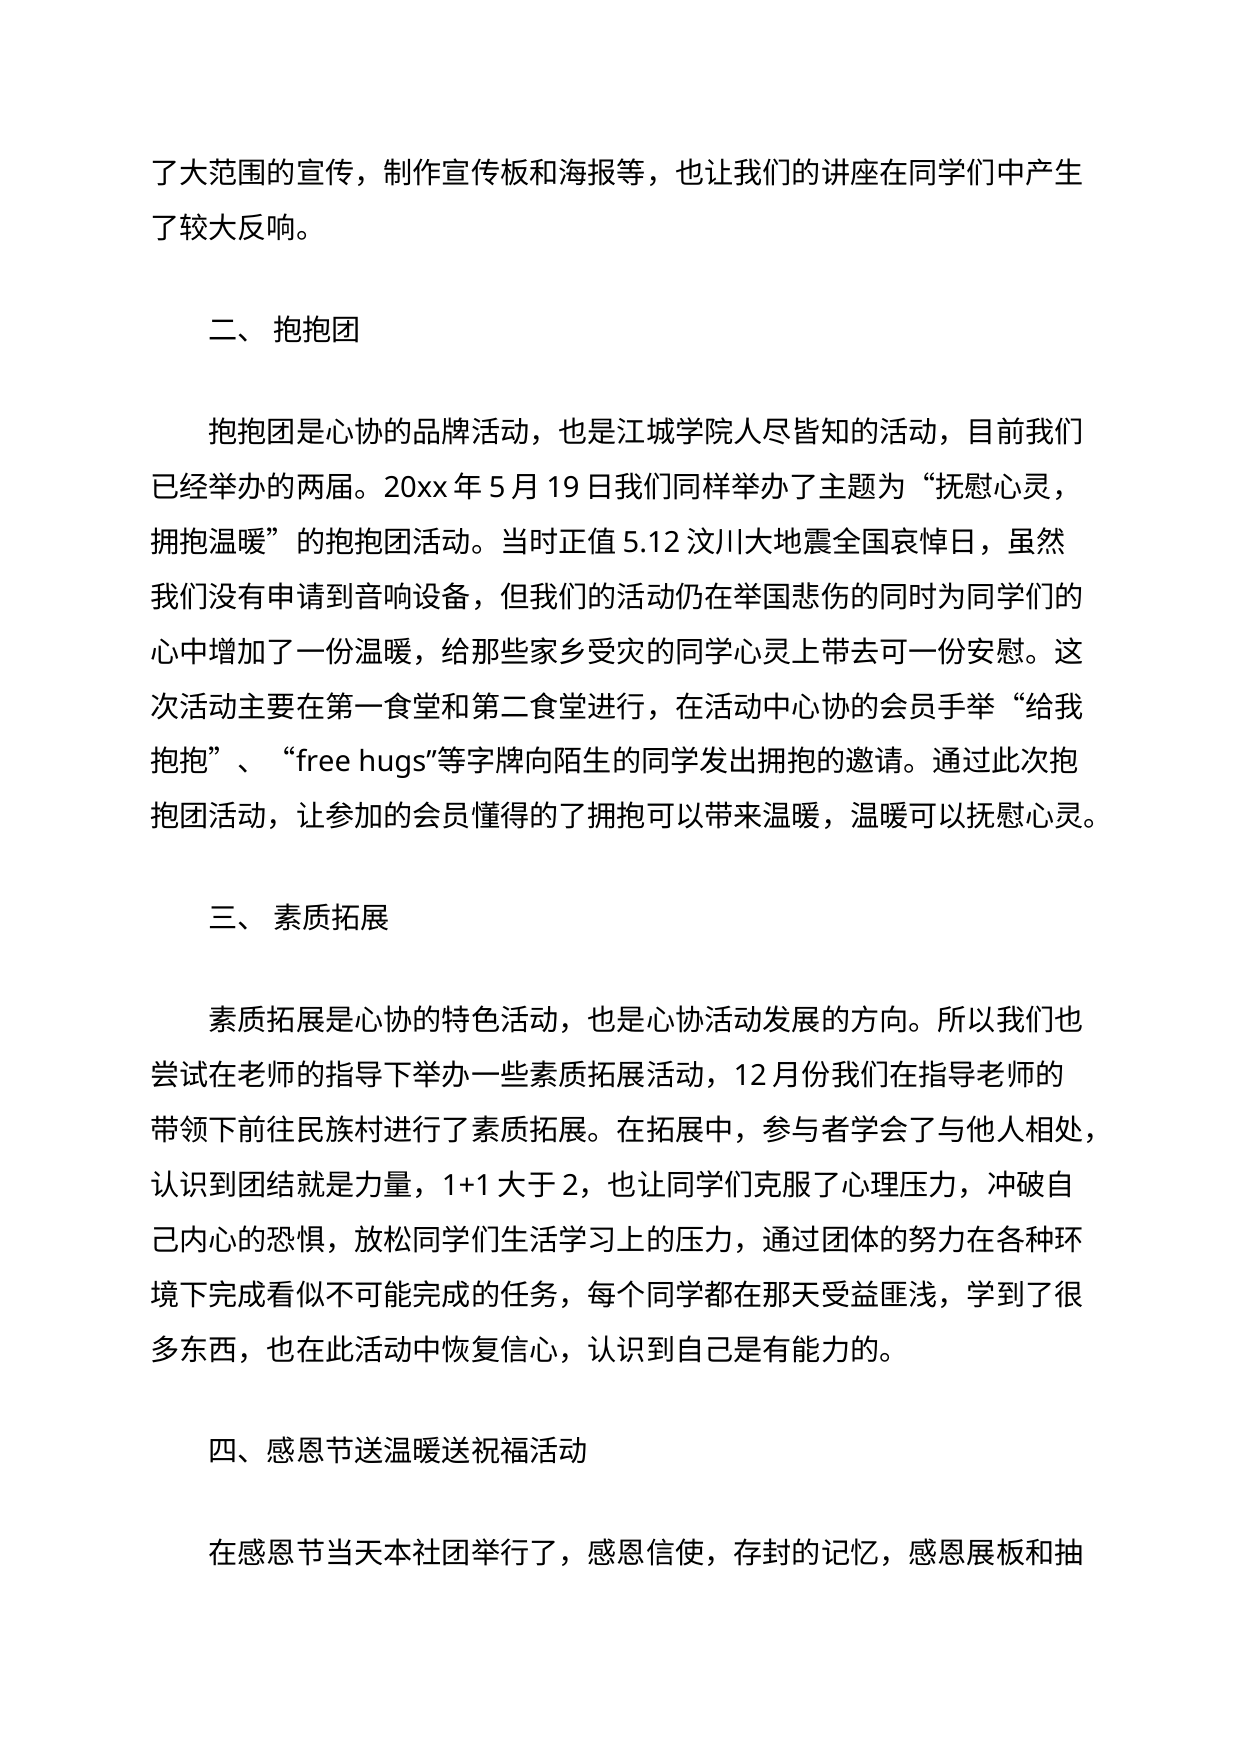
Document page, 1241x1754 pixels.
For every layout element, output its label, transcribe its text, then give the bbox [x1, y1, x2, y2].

text 四、感恩节送温暖送祝福活动 [150, 1428, 1090, 1470]
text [150, 1530, 1090, 1572]
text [150, 150, 1090, 247]
text 素质拓展是心协的特色活动，也是心协活动发展的方向。所以我们也尝试在老师的指导下举办一些素质拓展活动，12月份我们在指导老师的带领下前往民族村进行了素质拓展。在拓展中，参与者学会了与他人相处，认识到团结就是力量，1+1大于2，也让同学们克服了心理压力，冲破自己内心的恐惧，放松同学们生活学习上的压力，通过团体的努力在各种环境下完成看似不可能完成的任务，每个同学都在那天受益匪浅，学到了很多东西，也在此活动中恢复信心，认识到自己是有能力的。 [150, 997, 1090, 1368]
text 三、 素质拓展 [150, 895, 1090, 937]
text 抱抱团是心协的品牌活动，也是江城学院人尽皆知的活动，目前我们已经举办的两届。20xx年5月19日我们同样举办了主题为“抚慰心灵，拥抱温暖”的抱抱团活动。当时正值5.12汶川大地震全国哀悼日，虽然我们没有申请到音响设备，但我们的活动仍在举国悲伤的同时为同学们的心中增加了一份温暖，给那些家乡受灾的同学心灵上带去可一份安慰。这次活动主要在第一食堂和第二食堂进行，在活动中心协的会员手举“给我抱抱”、“free hugs”等字牌向陌生的同学发出拥抱的邀请。通过此次抱抱团活动，让参加的会员懂得的了拥抱可以带来温暖，温暖可以抚慰心灵。 [150, 408, 1090, 835]
text 二、 抱抱团 [150, 307, 1090, 349]
